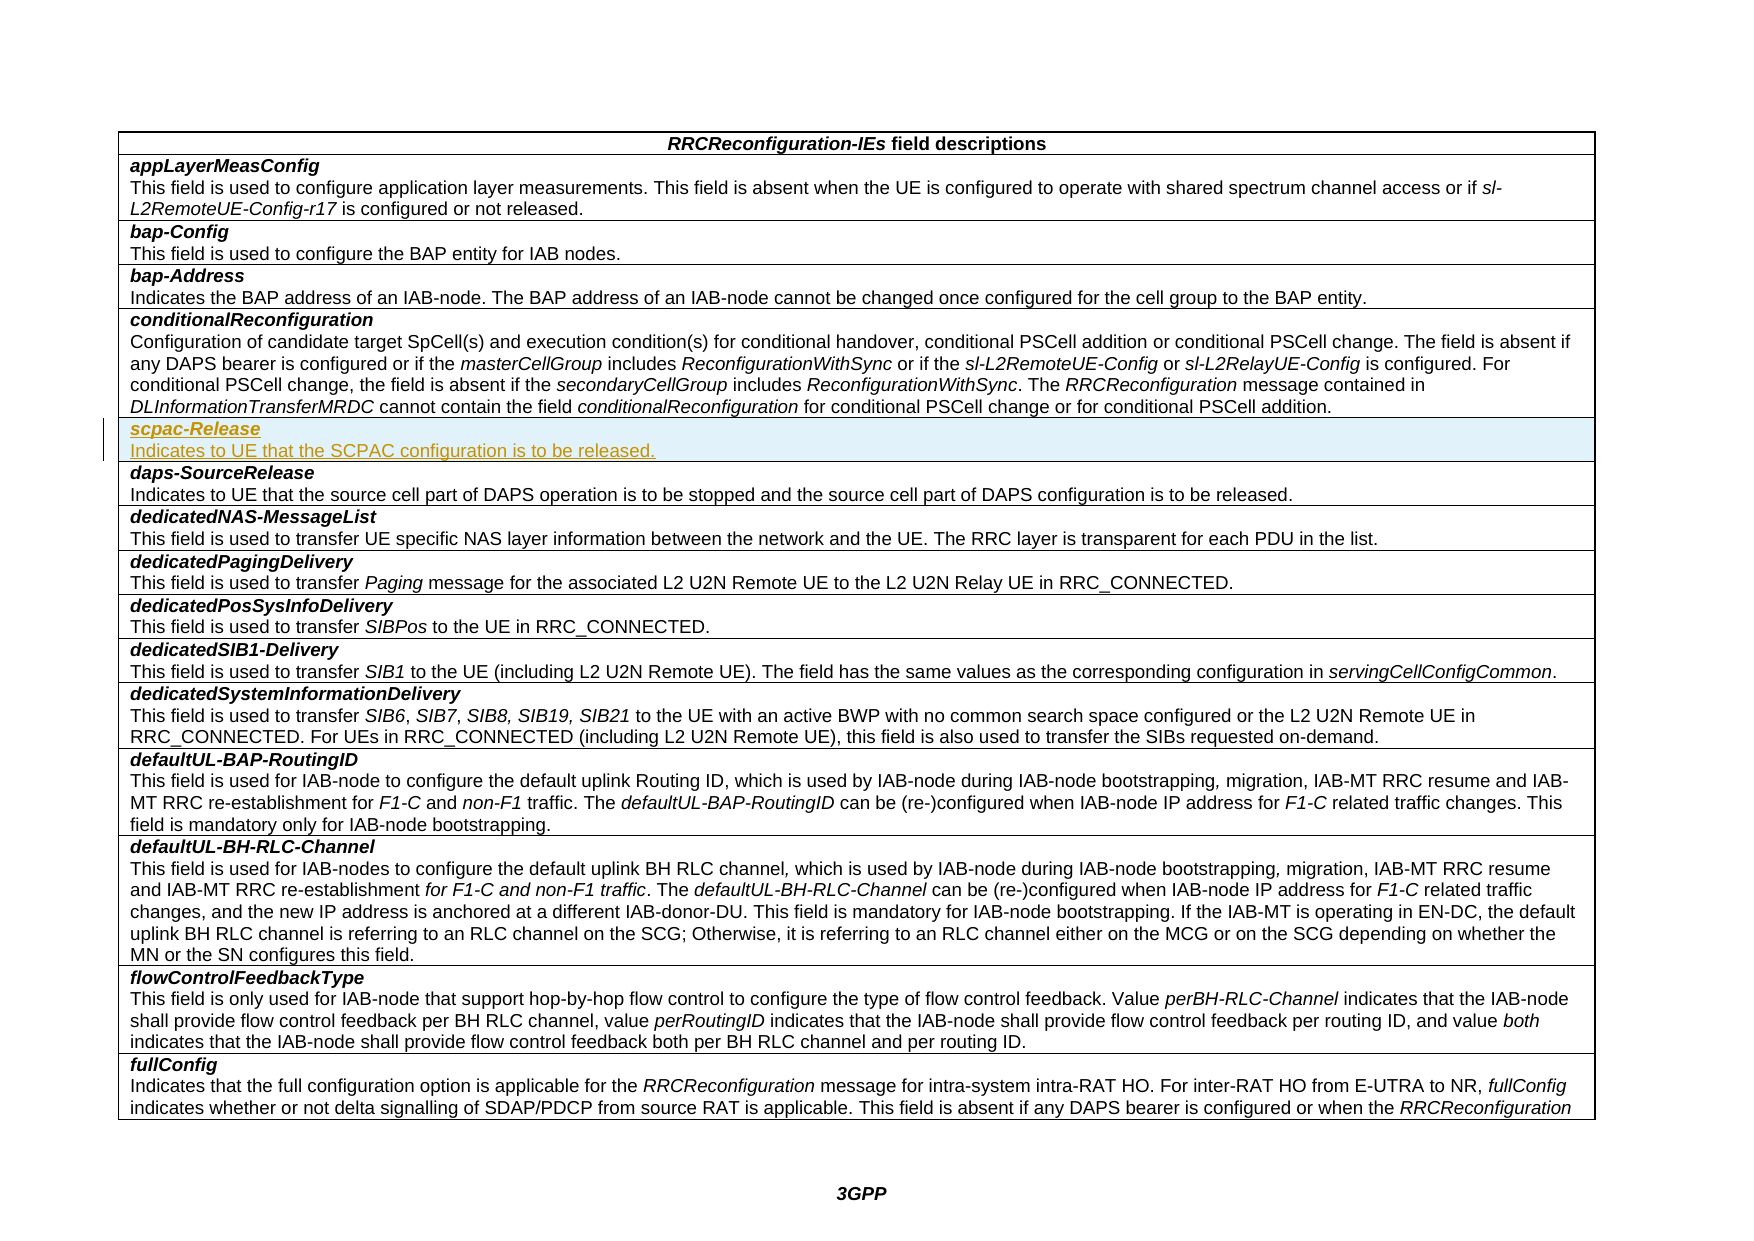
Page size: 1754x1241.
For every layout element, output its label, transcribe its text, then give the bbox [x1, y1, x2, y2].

table_cell defaultUL-BH-RLC-Channel This field is used for IAB-nodes to configure the default uplink BH RLC channel, which is used by IAB-node during IAB-node bootstrapping, migration, IAB-MT RRC resume and IAB-MT RRC re-establishment for F1-C and non-F1 traffic. The defaultUL-BH-RLC-Channel can be (re-)configured when IAB-node IP address for F1-C related traffic changes, and the new IP address is anchored at a different IAB-donor-DU. This field is mandatory for IAB-node bootstrapping. If the IAB-MT is operating in EN-DC, the default uplink BH RLC channel is referring to an RLC channel on the SCG; Otherwise, it is referring to an RLC channel either on the MCG or on the SCG depending on whether the MN or the SN configures this field. [119, 836, 1594, 965]
table_cell dedicatedNAS-MessageList This field is used to transfer UE specific NAS layer information between the network and the UE. The RRC layer is transparent for each PDU in the list. [119, 506, 1594, 549]
table_cell defaultUL-BAP-RoutingID This field is used for IAB-node to configure the default uplink Routing ID, which is used by IAB-node during IAB-node bootstrapping, migration, IAB-MT RRC resume and IAB-MT RRC re-establishment for F1-C and non-F1 traffic. The defaultUL-BAP-RoutingID can be (re-)configured when IAB-node IP address for F1-C related traffic changes. This field is mandatory only for IAB-node bootstrapping. [119, 749, 1594, 835]
table_cell appLayerMeasConfig This field is used to configure application layer measurements. This field is absent when the UE is configured to operate with shared spectrum channel access or if sl-L2RemoteUE-Config-r17 is configured or not released. [119, 155, 1594, 220]
table_cell bap-Config This field is used to configure the BAP entity for IAB nodes. [119, 221, 1594, 264]
table_cell daps-SourceRelease Indicates to UE that the source cell part of DAPS operation is to be stopped and the source cell part of DAPS configuration is to be released. [119, 462, 1594, 505]
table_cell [119, 1054, 1594, 1118]
table_cell dedicatedPosSysInfoDelivery This field is used to transfer SIBPos to the UE in RRC_CONNECTED. [119, 595, 1594, 638]
table_header RRCReconfiguration-IEs field descriptions [119, 133, 1594, 154]
table_cell bap-Address Indicates the BAP address of an IAB-node. The BAP address of an IAB-node cannot be changed once configured for the cell group to the BAP entity. [119, 265, 1594, 308]
table_cell flowControlFeedbackType This field is only used for IAB-node that support hop-by-hop flow control to configure the type of flow control feedback. Value perBH-RLC-Channel indicates that the IAB-node shall provide flow control feedback per BH RLC channel, value perRoutingID indicates that the IAB-node shall provide flow control feedback per routing ID, and value both indicates that the IAB-node shall provide flow control feedback both per BH RLC channel and per routing ID. [119, 966, 1594, 1053]
table_cell conditionalReconfiguration Configuration of candidate target SpCell(s) and execution condition(s) for conditional handover, conditional PSCell addition or conditional PSCell change. The field is absent if any DAPS bearer is configured or if the masterCellGroup includes ReconfigurationWithSync or if the sl-L2RemoteUE-Config or sl-L2RelayUE-Config is configured. For conditional PSCell change, the field is absent if the secondaryCellGroup includes ReconfigurationWithSync. The RRCReconfiguration message contained in DLInformationTransferMRDC cannot contain the field conditionalReconfiguration for conditional PSCell change or for conditional PSCell addition. [119, 309, 1594, 417]
table_cell dedicatedSystemInformationDelivery This field is used to transfer SIB6, SIB7, SIB8, SIB19, SIB21 to the UE with an active BWP with no common search space configured or the L2 U2N Remote UE in RRC_CONNECTED. For UEs in RRC_CONNECTED (including L2 U2N Remote UE), this field is also used to transfer the SIBs requested on-demand. [119, 683, 1594, 748]
table_cell dedicatedSIB1-Delivery This field is used to transfer SIB1 to the UE (including L2 U2N Remote UE). The field has the same values as the corresponding configuration in servingCellConfigCommon. [119, 639, 1594, 682]
table_cell dedicatedPagingDelivery This field is used to transfer Paging message for the associated L2 U2N Remote UE to the L2 U2N Relay UE in RRC_CONNECTED. [119, 551, 1594, 594]
